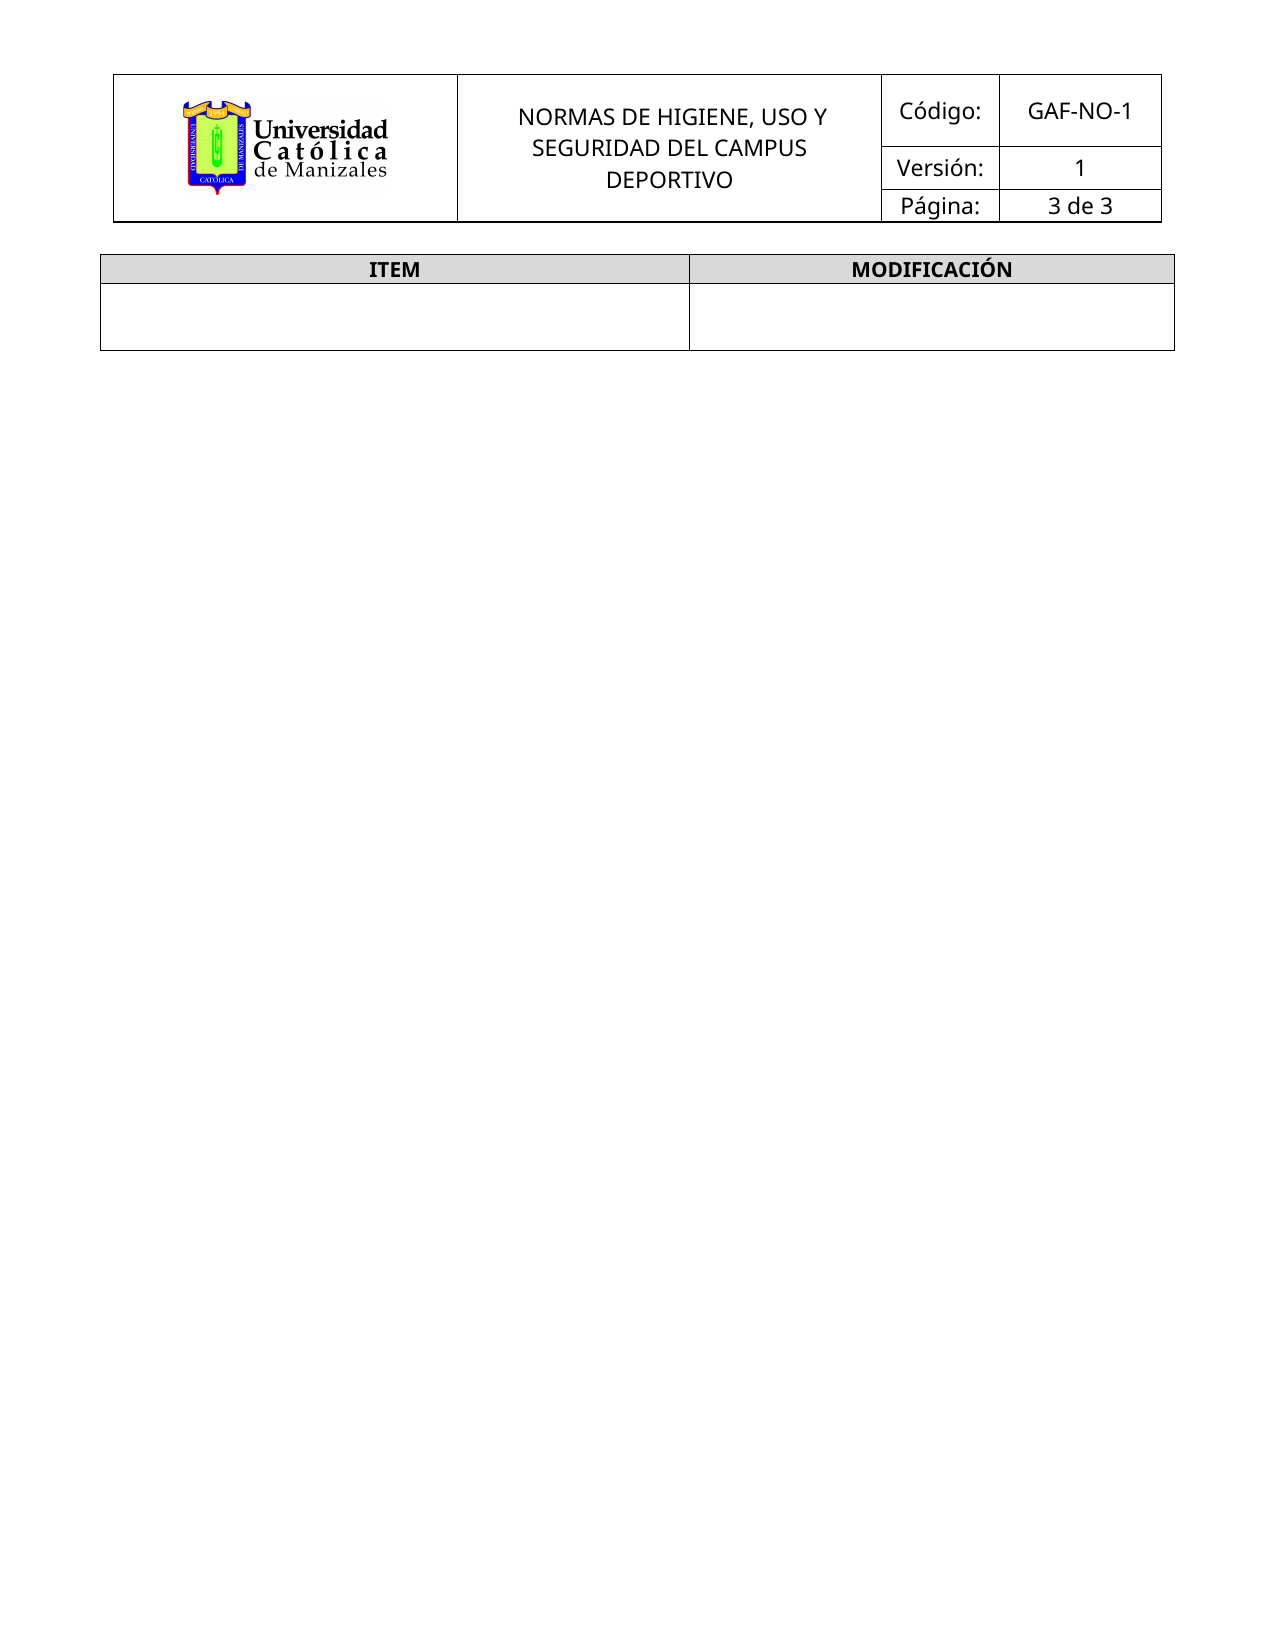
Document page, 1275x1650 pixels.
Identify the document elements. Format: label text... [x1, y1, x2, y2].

table_header ITEM [101, 255, 689, 283]
picture [183, 101, 388, 195]
table_header MODIFICACIÓN [690, 255, 1174, 283]
table_cell [101, 284, 689, 350]
table_cell [690, 284, 1174, 350]
